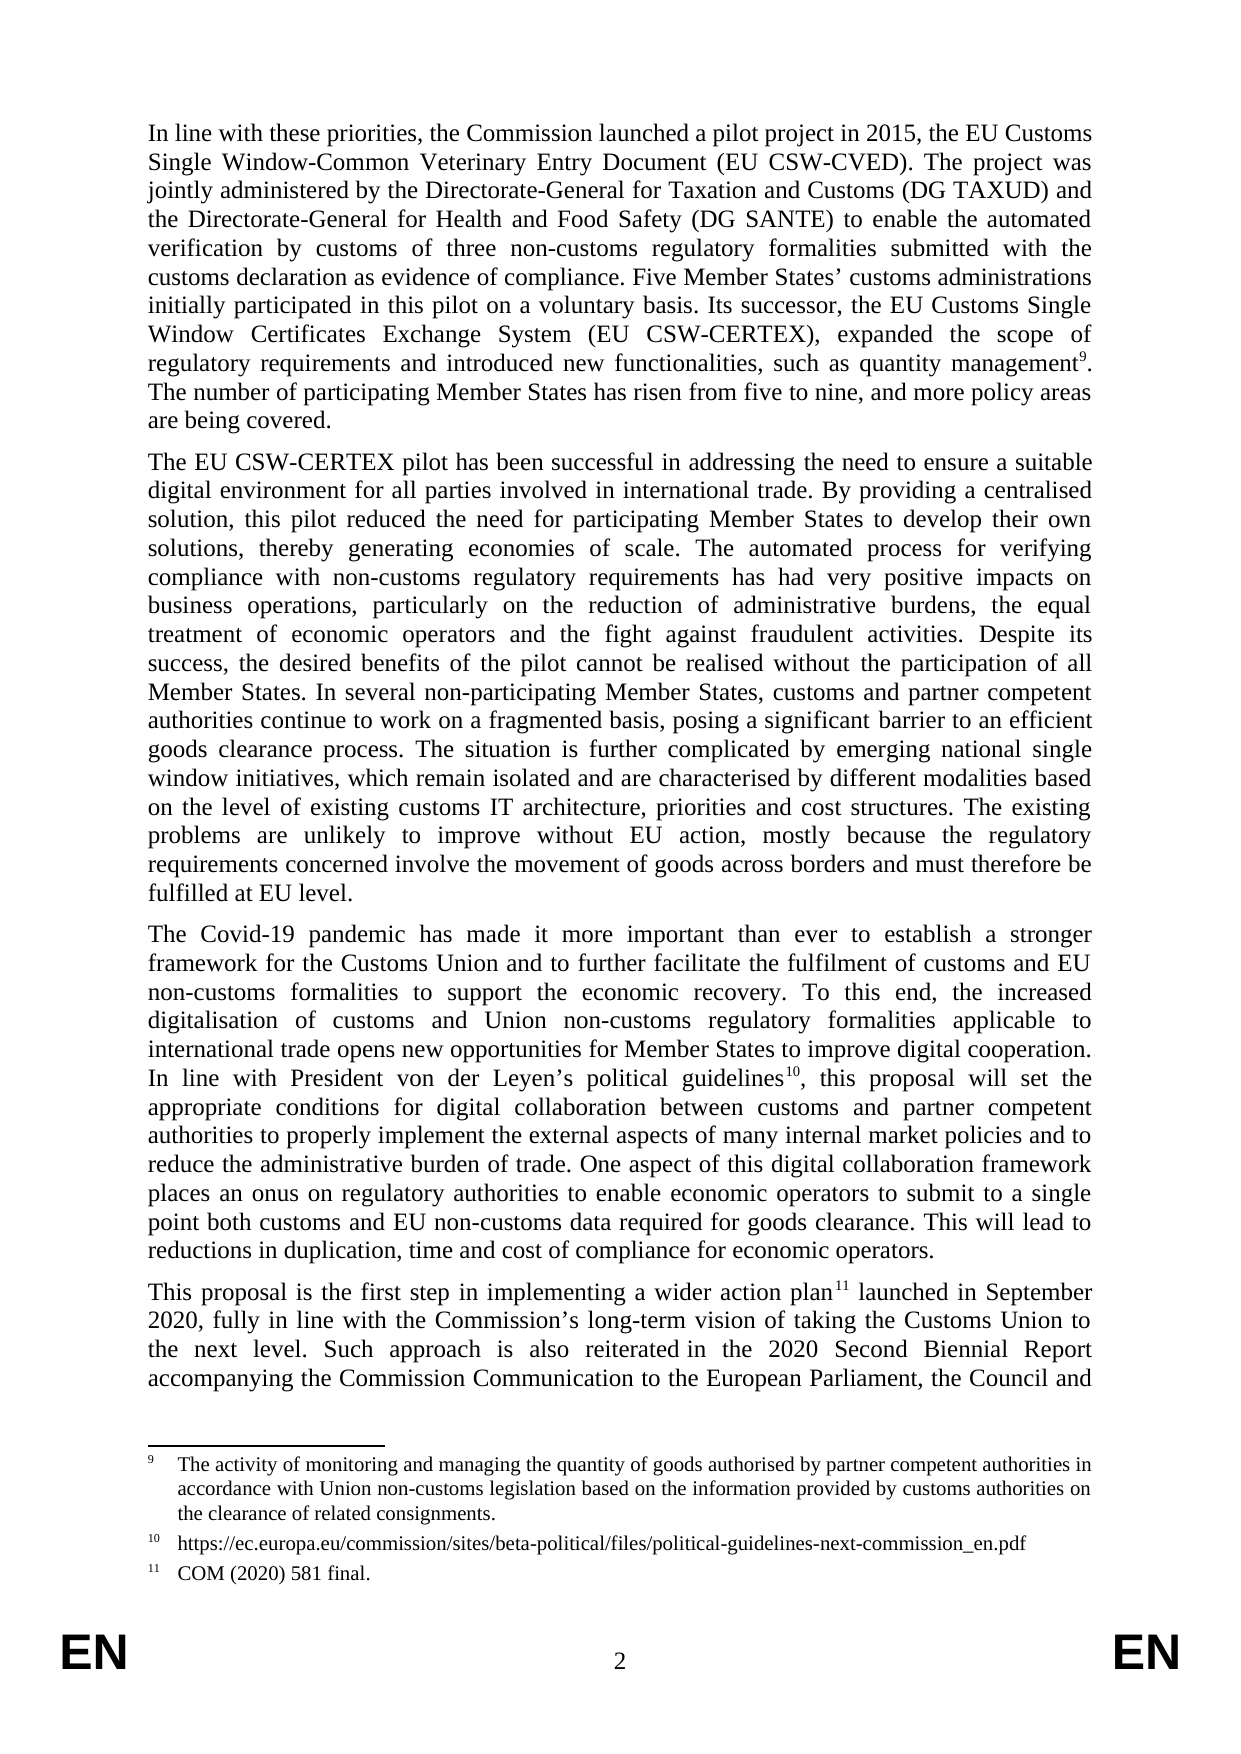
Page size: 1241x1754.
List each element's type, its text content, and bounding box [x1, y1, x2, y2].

text The Covid-19 pandemic has made it more important than ever to establish a stronger framework for the Customs Union and to further facilitate the fulfilment of customs and EU non-customs formalities to support the economic recovery. To this end, the increased digitalisation of customs and Union non-customs regulatory formalities applicable to international trade opens new opportunities for Member States to improve digital cooperation. In line with President von der Leyen’s political guidelines, this proposal will set the appropriate conditions for digital collaboration between customs and partner competent authorities to properly implement the external aspects of many internal market policies and to reduce the administrative burden of trade. One aspect of this digital collaboration framework places an onus on regulatory authorities to enable economic operators to submit to a single point both customs and EU non-customs data required for goods clearance. This will lead to reductions in duplication, time and cost of compliance for economic operators. [148, 919, 1093, 1264]
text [148, 1277, 1093, 1392]
text The EU CSW-CERTEX pilot has been successful in addressing the need to ensure a suitable digital environment for all parties involved in international trade. By providing a centralised solution, this pilot reduced the need for participating Member States to develop their own solutions, thereby generating economies of scale. The automated process for verifying compliance with non-customs regulatory requirements has had very positive impacts on business operations, particularly on the reduction of administrative burdens, the equal treatment of economic operators and the fight against fraudulent activities. Despite its success, the desired benefits of the pilot cannot be realised without the participation of all Member States. In several non-participating Member States, customs and partner competent authorities continue to work on a fragmented basis, posing a significant barrier to an efficient goods clearance process. The situation is further complicated by emerging national single window initiatives, which remain isolated and are characterised by different modalities based on the level of existing customs IT architecture, priorities and cost structures. The existing problems are unlikely to improve without EU action, mostly because the regulatory requirements concerned involve the movement of goods across borders and must therefore be fulfilled at EU level. [148, 447, 1093, 907]
text In line with these priorities, the Commission launched a pilot project in 2015, the EU Customs Single Window-Common Veterinary Entry Document (EU CSW-CVED). The project was jointly administered by the Directorate-General for Taxation and Customs (DG TAXUD) and the Directorate-General for Health and Food Safety (DG SANTE) to enable the automated verification by customs of three non-customs regulatory formalities submitted with the customs declaration as evidence of compliance. Five Member States’ customs administrations initially participated in this pilot on a voluntary basis. Its successor, the EU Customs Single Window Certificates Exchange System (EU CSW-CERTEX), expanded the scope of regulatory requirements and introduced new functionalities, such as quantity management. The number of participating Member States has risen from five to nine, and more policy areas are being covered. [148, 118, 1093, 434]
